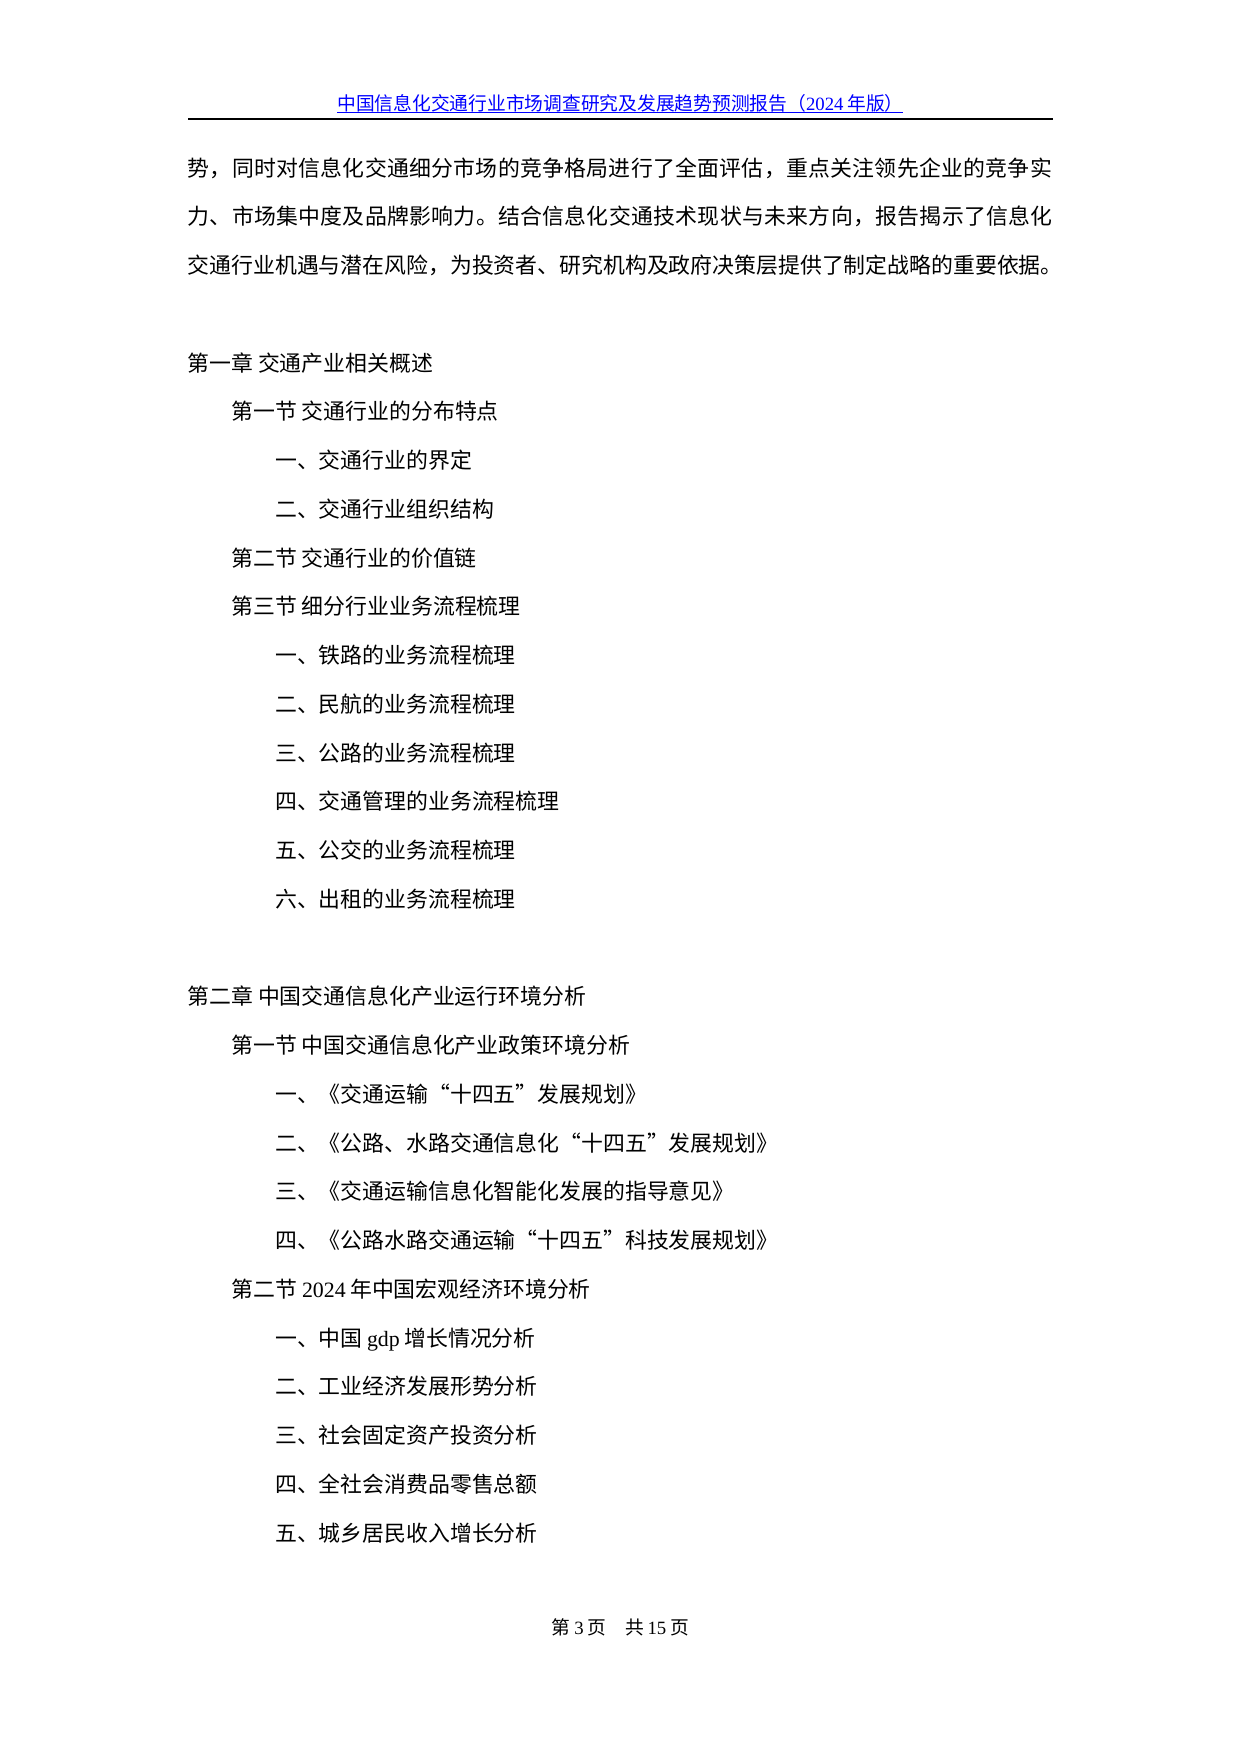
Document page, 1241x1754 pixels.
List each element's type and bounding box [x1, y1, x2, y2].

text [187, 150, 1053, 1548]
